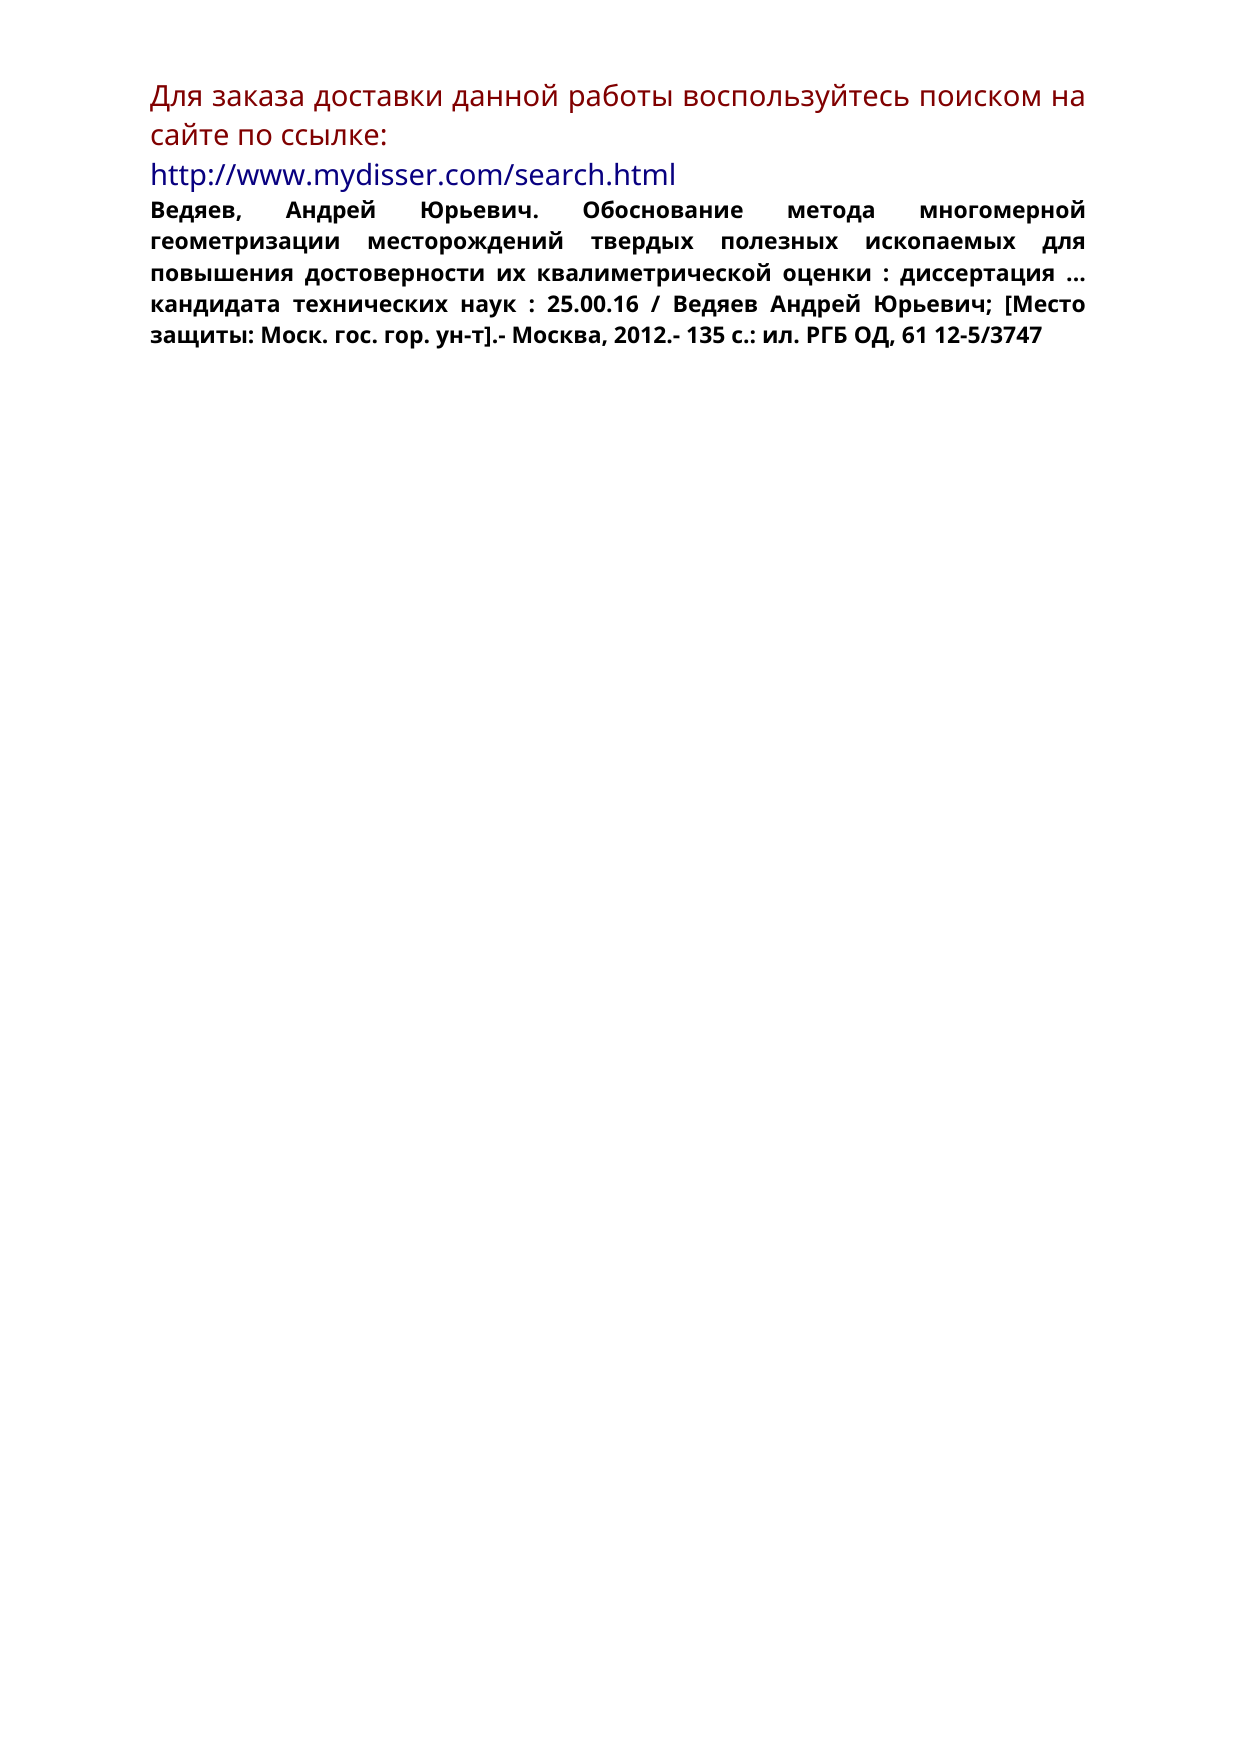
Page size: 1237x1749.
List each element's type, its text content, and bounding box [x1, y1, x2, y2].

text Ведяев, Андрей Юрьевич. Обоснование метода многомерной геометризации месторождений твердых полезных ископаемых для повышения достоверности их квалиметрической оценки : диссертация ... кандидата технических наук : 25.00.16 / Ведяев Андрей Юрьевич; [Место защиты: Моск. гос. гор. ун-т].- Москва, 2012.- 135 с.: ил. РГБ ОД, 61 12-5/3747 [150, 194, 1086, 350]
